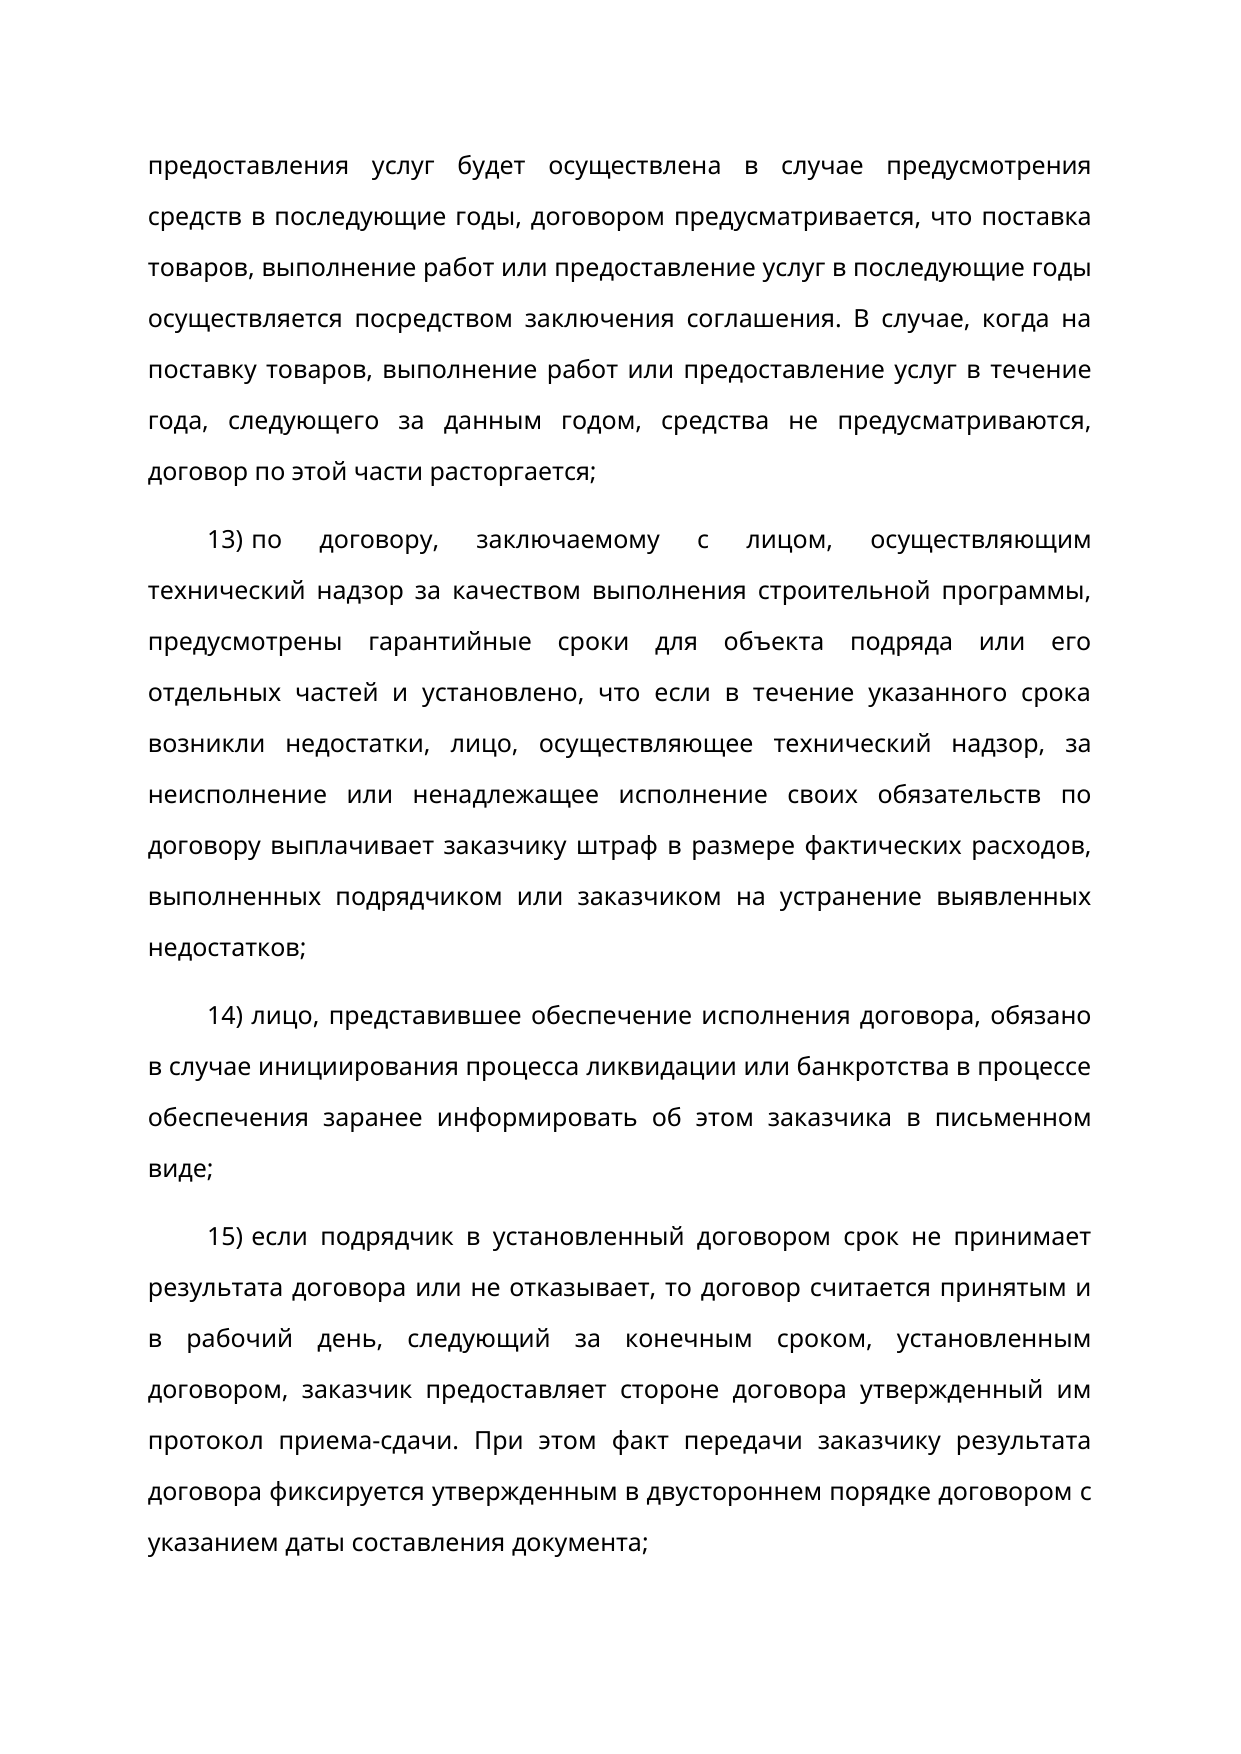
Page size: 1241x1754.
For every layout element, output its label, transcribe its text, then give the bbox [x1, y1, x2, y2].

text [148, 148, 1092, 488]
text 14) лицо, представившее обеспечение исполнения договора, обязано в случае инициирования процесса ликвидации или банкротства в процессе обеспечения заранее информировать об этом заказчика в письменном виде; [148, 998, 1092, 1185]
text 13) по договору, заключаемому с лицом, осуществляющим технический надзор за качеством выполнения строительной программы, предусмотрены гарантийные сроки для объекта подряда или его отдельных частей и установлено, что если в течение указанного срока возникли недостатки, лицо, осуществляющее технический надзор, за неисполнение или ненадлежащее исполнение своих обязательств по договору выплачивает заказчику штраф в размере фактических расходов, выполненных подрядчиком или заказчиком на устранение выявленных недостатков; [148, 522, 1092, 964]
text 15) если подрядчик в установленный договором срок не принимает результата договора или не отказывает, то договор считается принятым и в рабочий день, следующий за конечным сроком, установленным договором, заказчик предоставляет стороне договора утвержденный им протокол приема-сдачи. При этом факт передачи заказчику результата договора фиксируется утвержденным в двустороннем порядке договором с указанием даты составления документа; [148, 1218, 1092, 1559]
